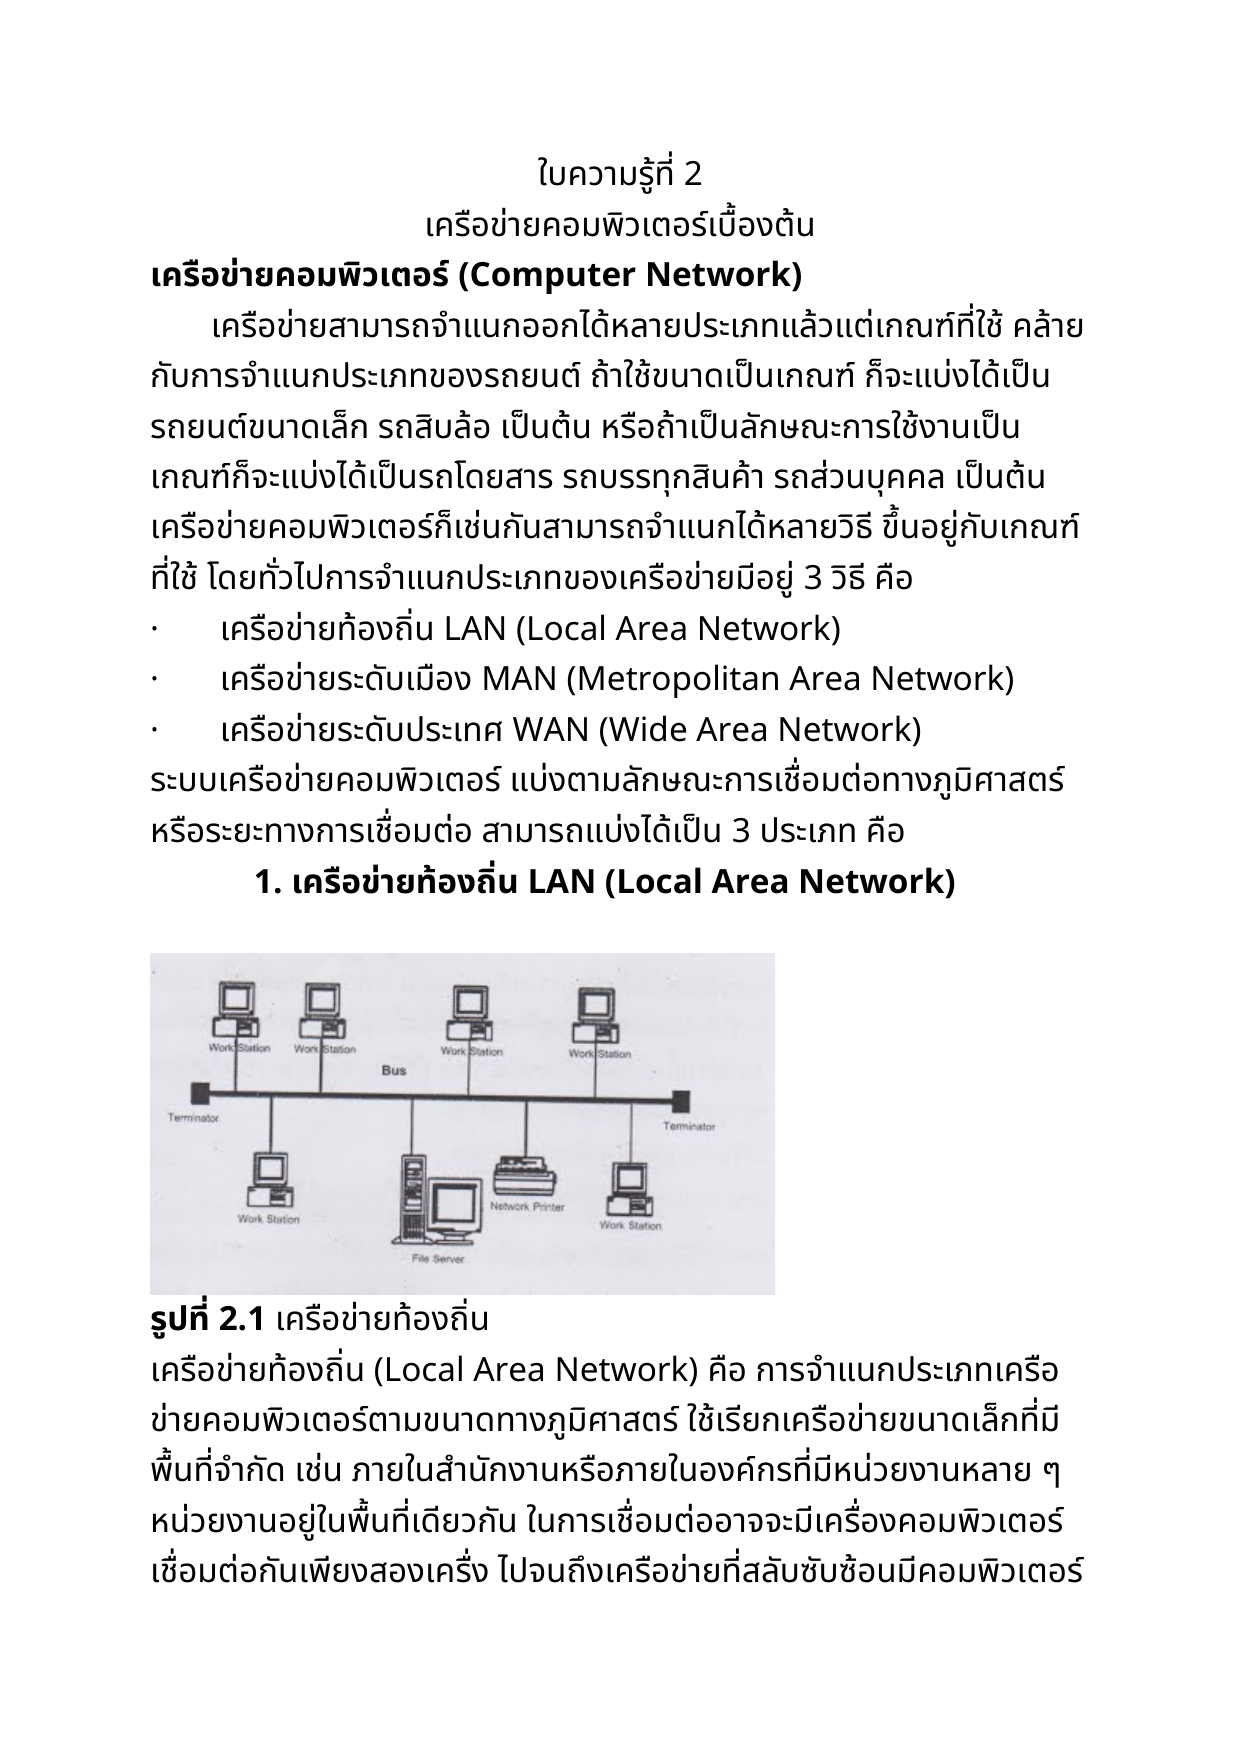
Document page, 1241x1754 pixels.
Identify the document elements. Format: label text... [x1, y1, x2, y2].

text · เครือข่ายท้องถิ่น LAN (Local Area Network) [150, 604, 1090, 655]
text ใบความรู้ที่ 2 [150, 150, 1090, 201]
text · เครือข่ายระดับประเทศ WAN (Wide Area Network) [150, 706, 1090, 756]
text รูปที่ 2.1 เครือข่ายท้องถิ่น [150, 1295, 1090, 1345]
text เครือข่ายคอมพิวเตอร์เบื้องต้น [150, 201, 1090, 251]
text เครือข่ายสามารถจำแนกออกได้หลายประเภทแล้วแต่เกณฑ์ที่ใช้ คล้ายกับการจำแนกประเภทของรถยนต์ ถ้าใช้ขนาดเป็นเกณฑ์ ก็จะแบ่งได้เป็นรถยนต์ขนาดเล็ก รถสิบล้อ เป็นต้น หรือถ้าเป็นลักษณะการใช้งานเป็นเกณฑ์ก็จะแบ่งได้เป็นรถโดยสาร รถบรรทุกสินค้า รถส่วนบุคคล เป็นต้น เครือข่ายคอมพิวเตอร์ก็เช่นกันสามารถจำแนกได้หลายวิธี ขึ้นอยู่กับเกณฑ์ที่ใช้ โดยทั่วไปการจำแนกประเภทของเครือข่ายมีอยู่ 3 วิธี คือ [150, 302, 1090, 604]
picture [150, 953, 775, 1295]
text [150, 1345, 1090, 1598]
text ระบบเครือข่ายคอมพิวเตอร์ แบ่งตามลักษณะการเชื่อมต่อทางภูมิศาสตร์ หรือระยะทางการเชื่อมต่อ สามารถแบ่งได้เป็น 3 ประเภท คือ [150, 756, 1090, 857]
text · เครือข่ายระดับเมือง MAN (Metropolitan Area Network) [150, 655, 1090, 706]
text เครือข่ายคอมพิวเตอร์ (Computer Network) [150, 251, 1090, 302]
text 1. เครือข่ายท้องถิ่น LAN (Local Area Network) [150, 857, 1090, 908]
